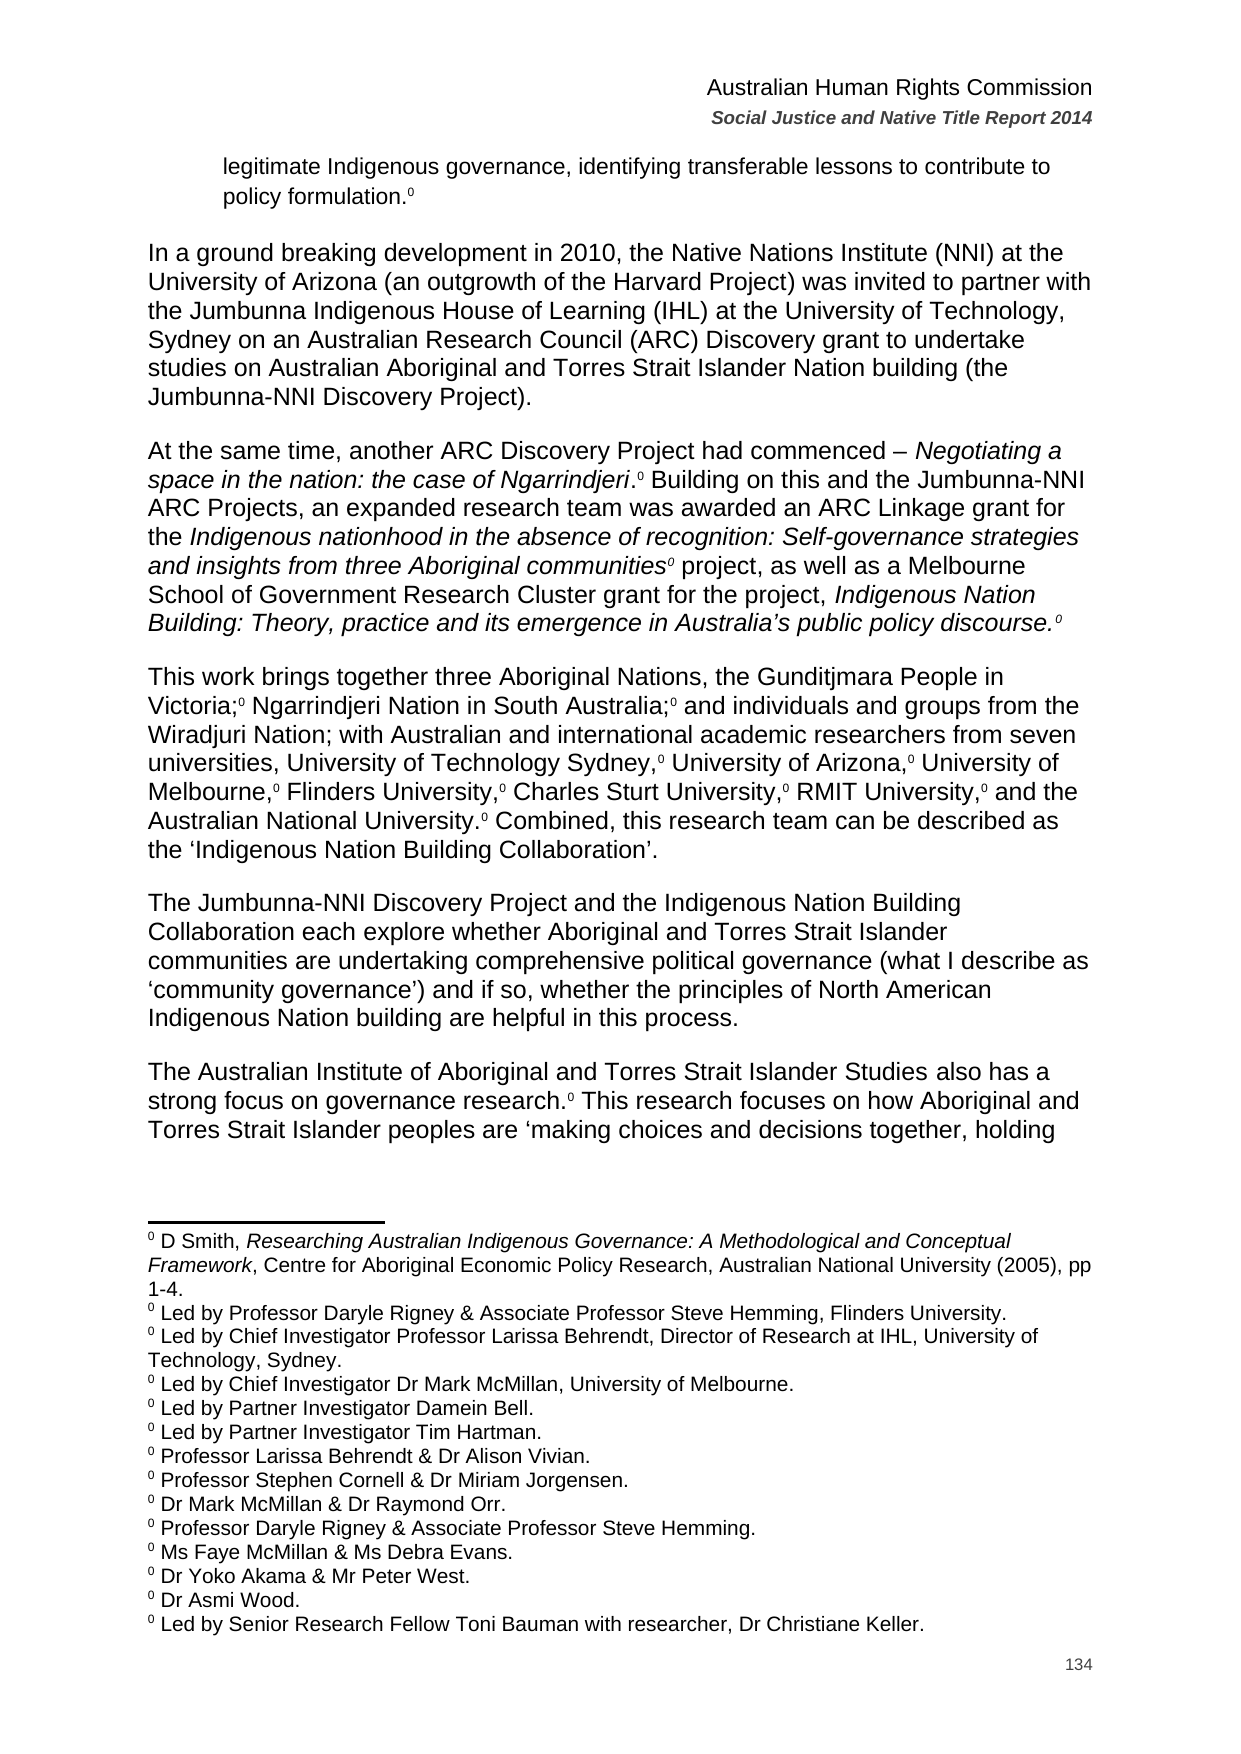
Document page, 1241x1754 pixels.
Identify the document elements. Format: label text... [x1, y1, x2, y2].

text At the same time, another ARC Discovery Project had commenced – Negotiating a space in the nation: the case of Ngarrindjeri. Building on this and the Jumbunna-NNI ARC Projects, an expanded research team was awarded an ARC Linkage grant for the Indigenous nationhood in the absence of recognition: Self-governance strategies and insights from three Aboriginal communities project, as well as a Melbourne School of Government Research Cluster grant for the project, Indigenous Nation Building: Theory, practice and its emergence in Australia’s public policy discourse. [148, 436, 1092, 637]
text In a ground breaking development in 2010, the Native Nations Institute (NNI) at the University of Arizona (an outgrowth of the Harvard Project) was invited to partner with the Jumbunna Indigenous House of Learning (IHL) at the University of Technology, Sydney on an Australian Research Council (ARC) Discovery grant to undertake studies on Australian Aboriginal and Torres Strait Islander Nation building (the Jumbunna-NNI Discovery Project). [148, 238, 1092, 411]
text [E]xplore the diverse conditions and attributes of Australian Indigenous community governance arrangements, elucidate culturally based foundations of Indigenous governance and extricate broad universal principles of what constitutes effective, legitimate Indigenous governance, identifying transferable lessons to contribute to policy formulation. [223, 153, 1092, 209]
text The Australian Institute of Aboriginal and Torres Strait Islander Studies also has a strong focus on governance research. This research focuses on how Aboriginal and Torres Strait Islander peoples are ‘making choices and decisions together, holding decision-makers accountable, managing disputes and mobilising action, negotiating with outsiders, and assessing where they are at’. [148, 1057, 1092, 1143]
text The Jumbunna-NNI Discovery Project and the Indigenous Nation Building Collaboration each explore whether Aboriginal and Torres Strait Islander communities are undertaking comprehensive political governance (what I describe as ‘community governance’) and if so, whether the principles of North American Indigenous Nation building are helpful in this process. [148, 888, 1092, 1032]
text This work brings together three Aboriginal Nations, the Gunditjmara People in Victoria; Ngarrindjeri Nation in South Australia; and individuals and groups from the Wiradjuri Nation; with Australian and international academic researchers from seven universities, University of Technology Sydney, University of Arizona, University of Melbourne, Flinders University, Charles Sturt University, RMIT University, and the Australian National University. Combined, this research team can be described as the ‘Indigenous Nation Building Collaboration’. [148, 662, 1092, 863]
